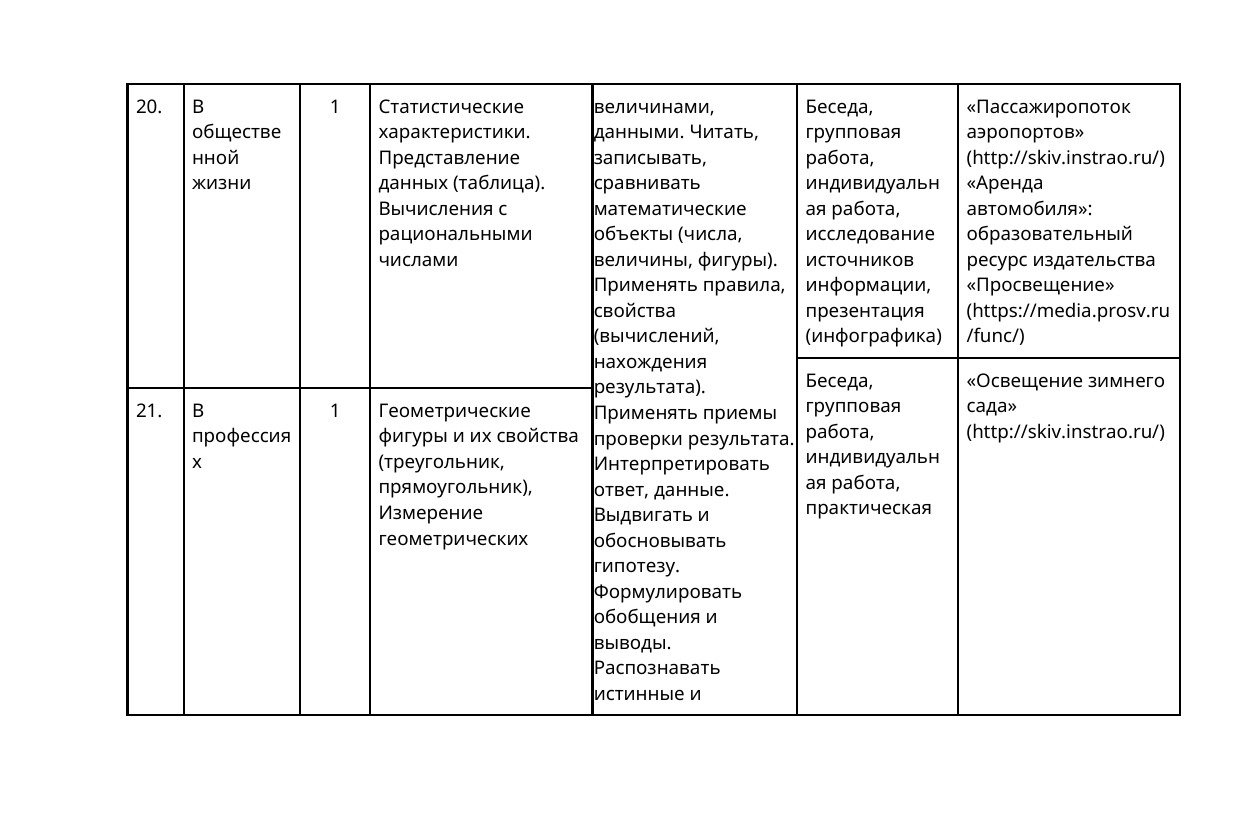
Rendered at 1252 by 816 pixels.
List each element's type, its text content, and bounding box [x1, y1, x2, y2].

table_cell «Пассажиропоток аэропортов» (http://skiv.instrao.ru/) «Аренда автомобиля»: образовательный ресурс издательства «Просвещение» (https://media.prosv.ru/func/) [959, 85, 1179, 357]
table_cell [185, 85, 299, 387]
table_cell Статистические характеристики. Представление данных (таблица). Вычисления с рациональными числами [371, 85, 591, 387]
table_cell 20. [129, 85, 183, 387]
table_cell 1 [301, 389, 369, 714]
table_cell «Освещение зимнего сада» (http://skiv.instrao.ru/) [959, 359, 1179, 714]
table_cell В профессиях [185, 389, 299, 714]
table_cell 21. [129, 389, 183, 714]
table_cell Беседа, групповая работа, индивидуальная работа, исследование источников информации, презентация (инфографика) [798, 85, 957, 357]
table_cell 1 [301, 85, 369, 387]
table_cell Геометрические фигуры и их свойства (треугольник, прямоугольник), Измерение геометрических [371, 389, 591, 714]
table_cell Беседа, групповая работа, индивидуальная работа, практическая [798, 359, 957, 714]
